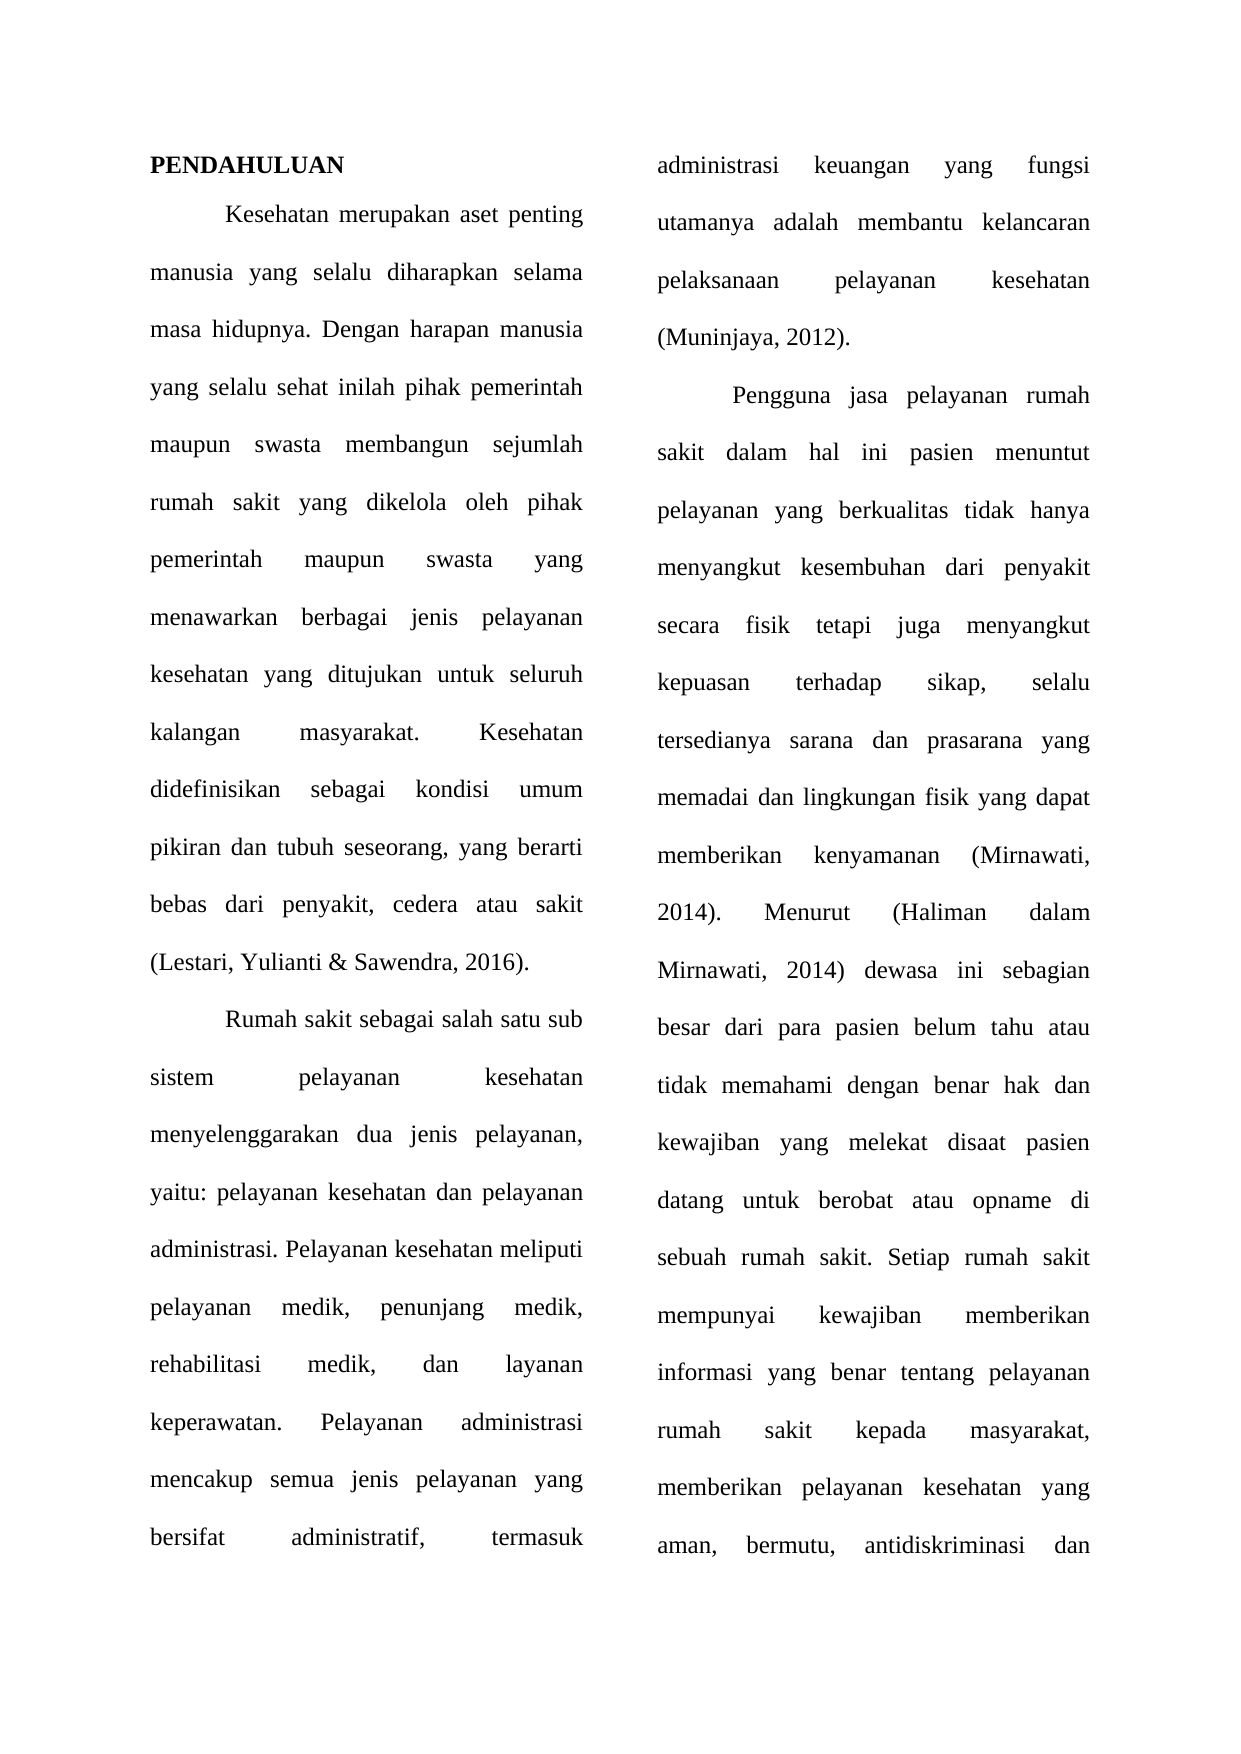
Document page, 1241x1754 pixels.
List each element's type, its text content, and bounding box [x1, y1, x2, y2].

text PENDAHULUAN [150, 150, 583, 179]
text Rumah sakit sebagai salah satu sub sistem pelayanan kesehatan menyelenggarakan dua jenis pelayanan, yaitu: pelayanan kesehatan dan pelayanan administrasi. Pelayanan kesehatan meliputi pelayanan medik, penunjang medik, rehabilitasi medik, dan layanan keperawatan. Pelayanan administrasi mencakup semua jenis pelayanan yang bersifat administratif, termasuk administrasi keuangan yang fungsi utamanya adalah membantu kelancaran pelaksanaan pelayanan kesehatan (Muninjaya, 2012). [657, 150, 1090, 351]
text Kesehatan merupakan aset penting manusia yang selalu diharapkan selama masa hidupnya. Dengan harapan manusia yang selalu sehat inilah pihak pemerintah maupun swasta membangun sejumlah rumah sakit yang dikelola oleh pihak pemerintah maupun swasta yang menawarkan berbagai jenis pelayanan kesehatan yang ditujukan untuk seluruh kalangan masyarakat. Kesehatan didefinisikan sebagai kondisi umum pikiran dan tubuh seseorang, yang berarti bebas dari penyakit, cedera atau sakit (Lestari, Yulianti & Sawendra, 2016). [150, 199, 583, 976]
text Rumah sakit sebagai salah satu sub sistem pelayanan kesehatan menyelenggarakan dua jenis pelayanan, yaitu: pelayanan kesehatan dan pelayanan administrasi. Pelayanan kesehatan meliputi pelayanan medik, penunjang medik, rehabilitasi medik, dan layanan keperawatan. Pelayanan administrasi mencakup semua jenis pelayanan yang bersifat administratif, termasuk administrasi keuangan yang fungsi utamanya adalah membantu kelancaran pelaksanaan pelayanan kesehatan (Muninjaya, 2012). [150, 1004, 583, 1551]
